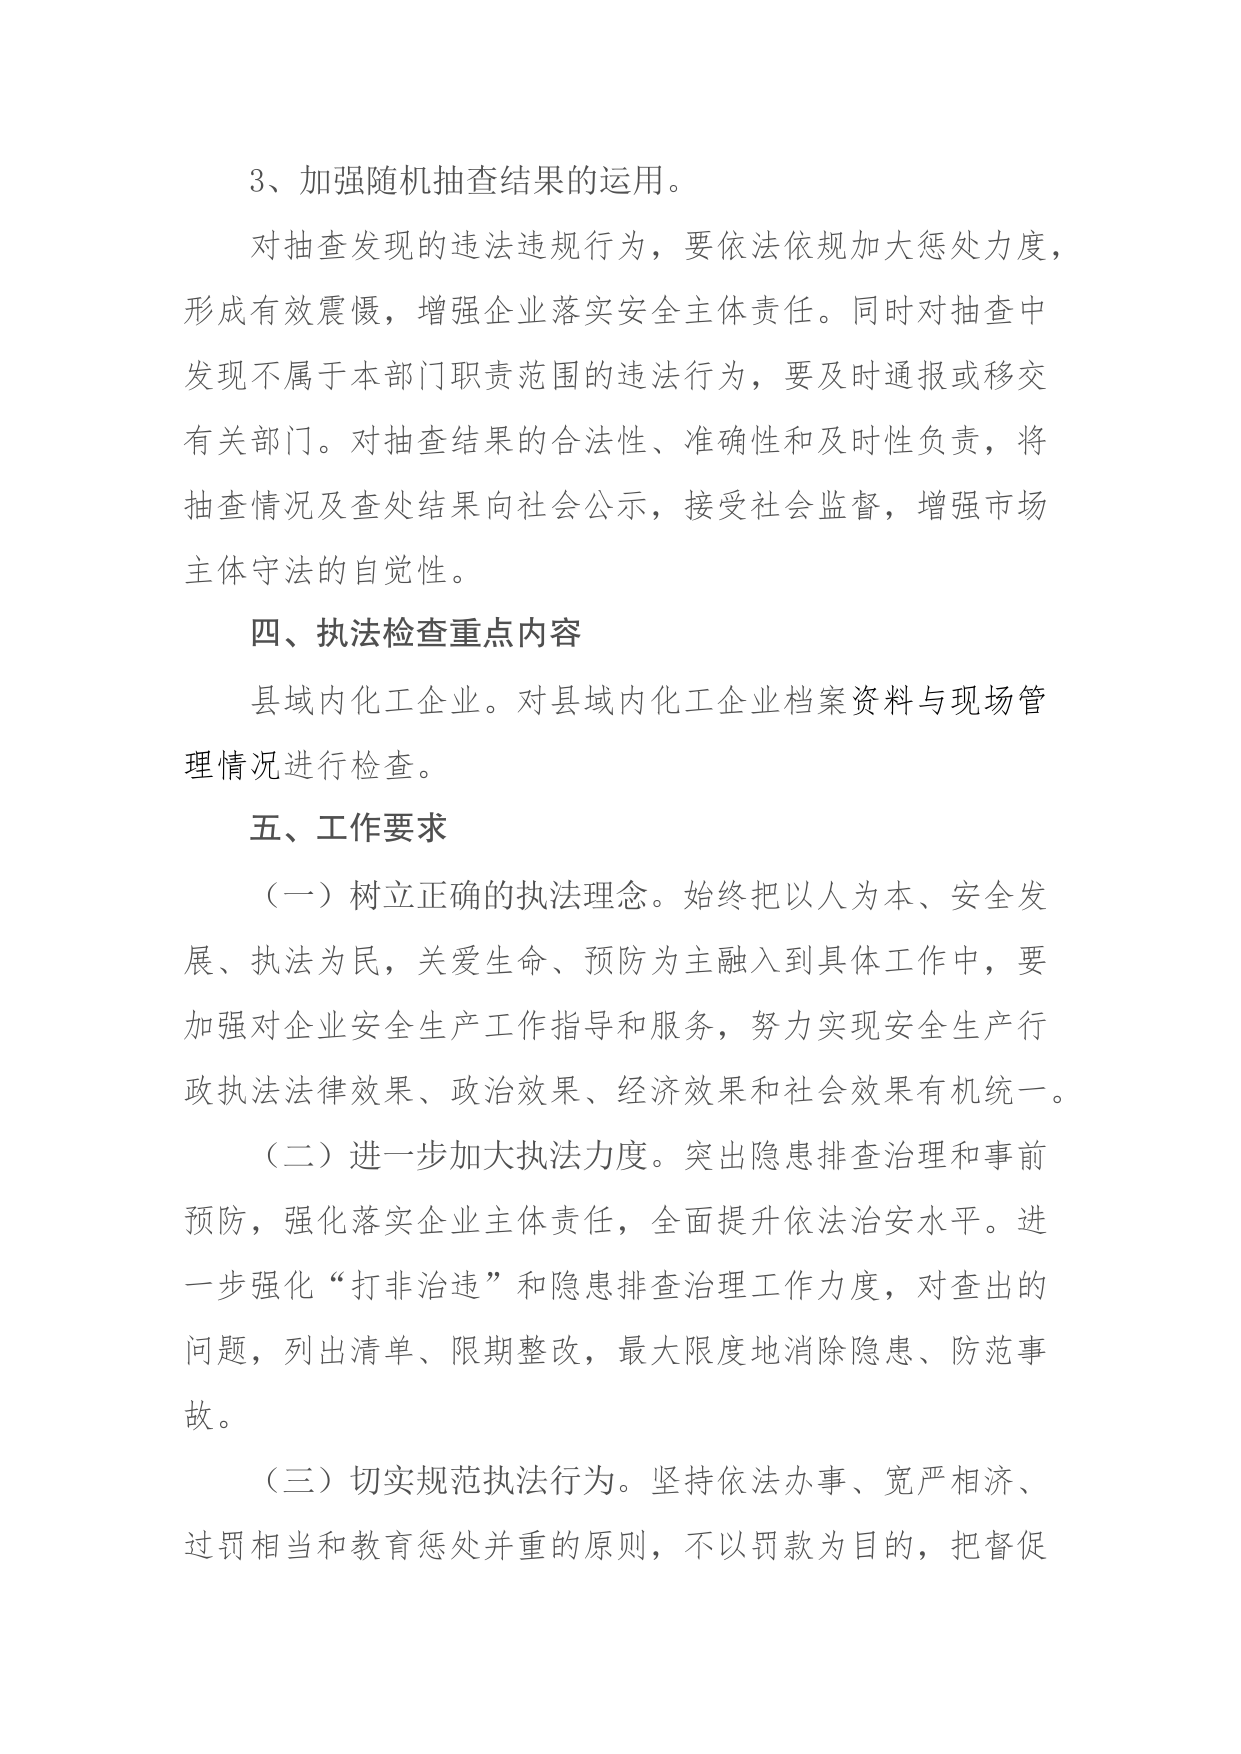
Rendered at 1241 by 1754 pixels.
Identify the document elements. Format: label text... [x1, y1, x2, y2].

text （一）树立正确的执法理念。始终把以人为本、安全发展、执法为民，关爱生命、预防为主融入到具体工作中，要加强对企业安全生产工作指导和服务，努力实现安全生产行政执法法律效果、政治效果、经济效果和社会效果有机统一。 [182, 861, 1058, 1121]
text 四、执法检查重点内容 [182, 601, 1058, 666]
text 3、加强随机抽查结果的运用。 [182, 146, 1058, 211]
text 五、工作要求 [182, 796, 1058, 861]
text 县域内化工企业。对县域内化工企业档案资料与现场管理情况进行检查。 [182, 666, 1058, 796]
text 对抽查发现的违法违规行为，要依法依规加大惩处力度，形成有效震慑，增强企业落实安全主体责任。同时对抽查中发现不属于本部门职责范围的违法行为，要及时通报或移交有关部门。对抽查结果的合法性、准确性和及时性负责，将抽查情况及查处结果向社会公示，接受社会监督，增强市场主体守法的自觉性。 [182, 211, 1058, 601]
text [182, 1446, 1058, 1576]
text （二）进一步加大执法力度。突出隐患排查治理和事前预防，强化落实企业主体责任，全面提升依法治安水平。进一步强化“打非治违”和隐患排查治理工作力度，对查出的问题，列出清单、限期整改，最大限度地消除隐患、防范事故。 [182, 1121, 1058, 1446]
